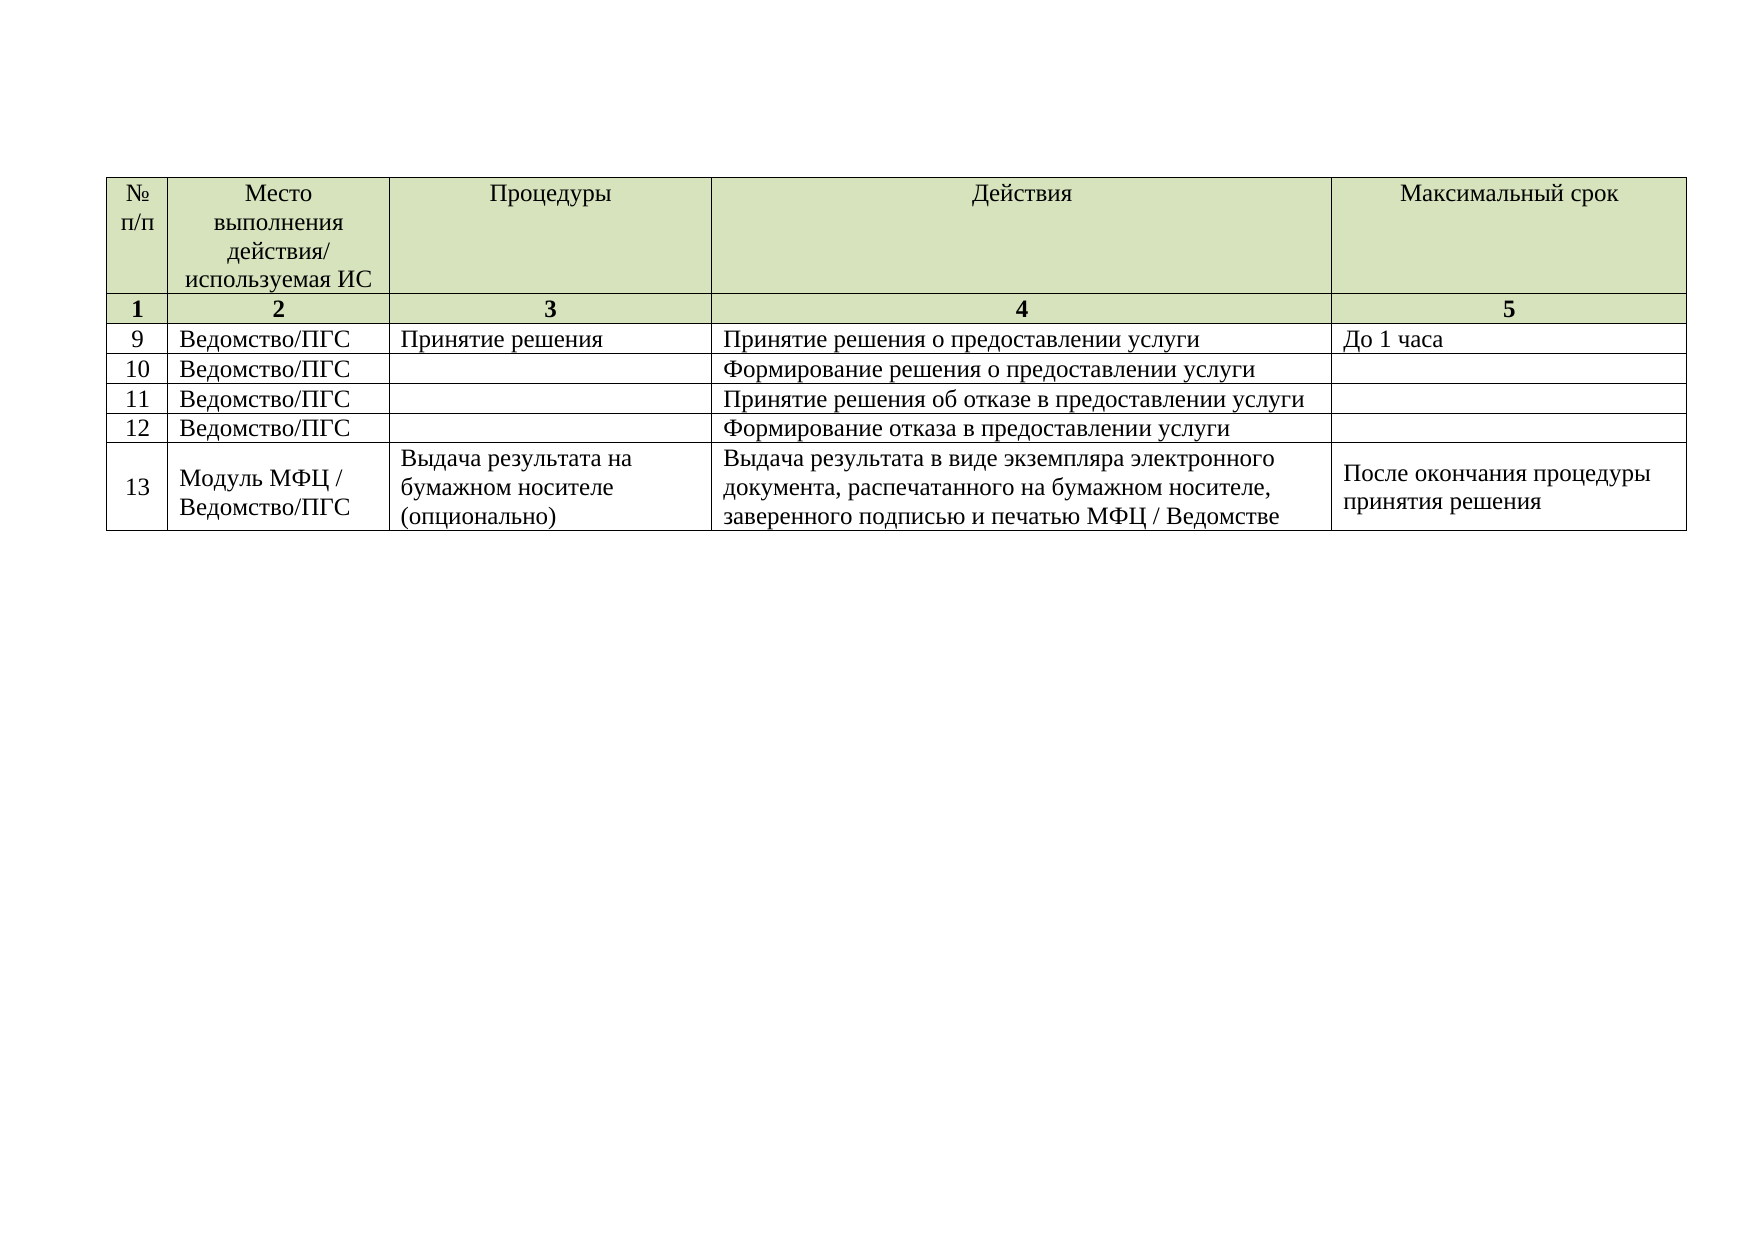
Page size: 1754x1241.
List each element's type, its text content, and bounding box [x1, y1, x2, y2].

table_cell До 1 часа [1332, 324, 1686, 353]
table_cell 1 [107, 294, 167, 323]
table_cell 4 [712, 294, 1331, 323]
table_cell Выдача результата в виде экземпляра электронного документа, распечатанного на бумажном носителе, заверенного подписью и печатью МФЦ / Ведомстве [712, 443, 1331, 529]
table_header Место выполнения действия/ используемая ИС [168, 178, 389, 293]
table_cell Ведомство/ПГС [168, 414, 389, 442]
table_cell 10 [107, 354, 167, 383]
table_header Максимальный срок [1332, 178, 1686, 293]
table_cell 3 [390, 294, 711, 323]
table_cell Принятие решения о предоставлении услуги [712, 324, 1331, 353]
table_cell Ведомство/ПГС [168, 384, 389, 412]
table_cell 5 [1332, 294, 1686, 323]
table_cell [1332, 354, 1686, 383]
table_cell Принятие решения [390, 324, 711, 353]
table_cell Ведомство/ПГС [168, 354, 389, 383]
table_cell 12 [107, 414, 167, 442]
table_cell [390, 354, 711, 383]
table_cell Ведомство/ПГС [168, 324, 389, 353]
table_cell Выдача результата на бумажном носителе (опционально) [390, 443, 711, 529]
table_cell 9 [107, 324, 167, 353]
table_header Действия [712, 178, 1331, 293]
table_cell Принятие решения об отказе в предоставлении услуги [712, 384, 1331, 412]
table_header № п/п [107, 178, 167, 293]
table_header Процедуры [390, 178, 711, 293]
table_cell 11 [107, 384, 167, 412]
table_cell [1332, 384, 1686, 412]
table_cell 13 [107, 443, 167, 529]
table_cell 2 [168, 294, 389, 323]
table_cell [390, 384, 711, 412]
table_cell После окончания процедуры принятия решения [1332, 443, 1686, 529]
table_cell [1332, 414, 1686, 442]
table_cell [390, 414, 711, 442]
table_cell Формирование решения о предоставлении услуги [712, 354, 1331, 383]
table_cell Формирование отказа в предоставлении услуги [712, 414, 1331, 442]
table_cell Модуль МФЦ / Ведомство/ПГС [168, 443, 389, 529]
